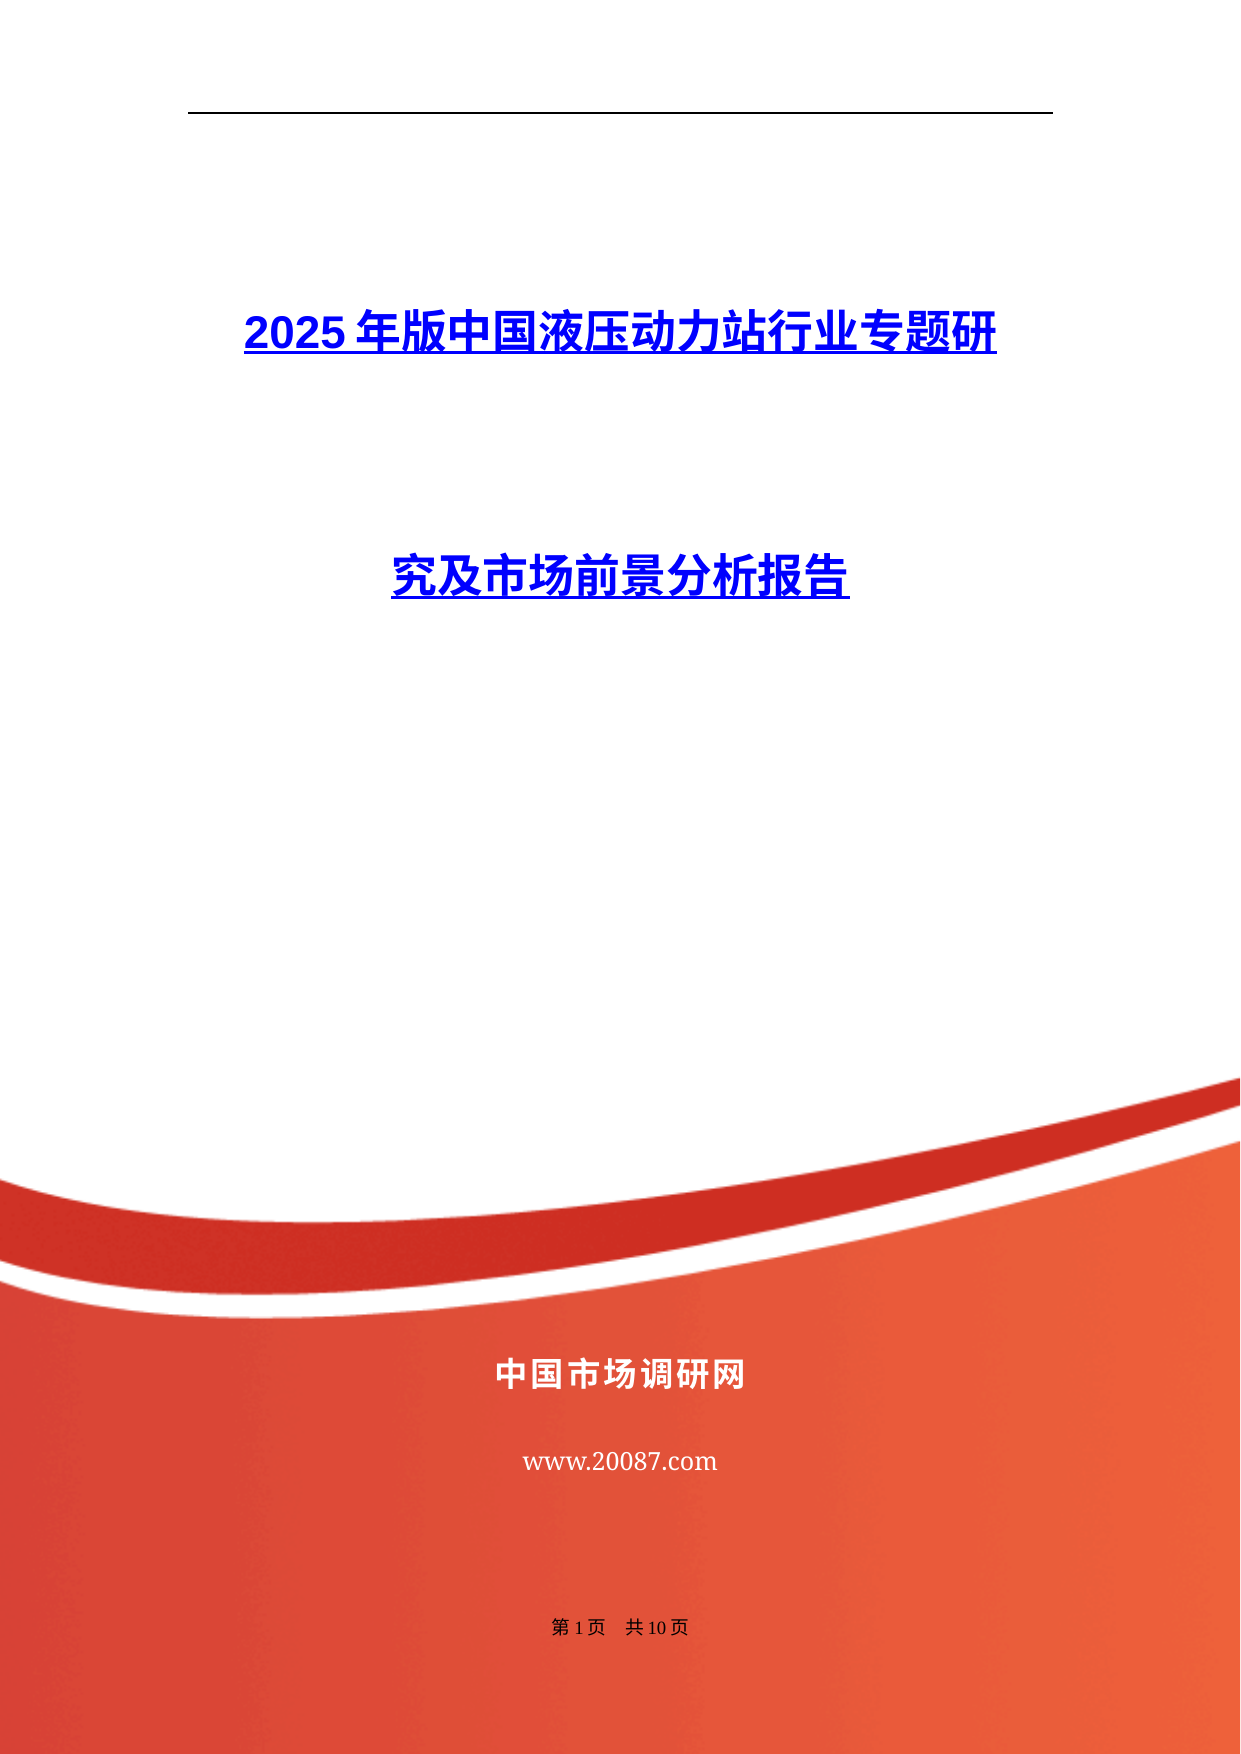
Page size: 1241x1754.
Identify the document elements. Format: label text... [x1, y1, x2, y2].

subtitle 中国市场调研网 [187, 1339, 1053, 1404]
picture [0, 1006, 1241, 1754]
table_header 2025年版中国液压动力站行业专题研究及市场前景分析报告 [188, 207, 1053, 773]
text www.20087.com [187, 1428, 1053, 1493]
